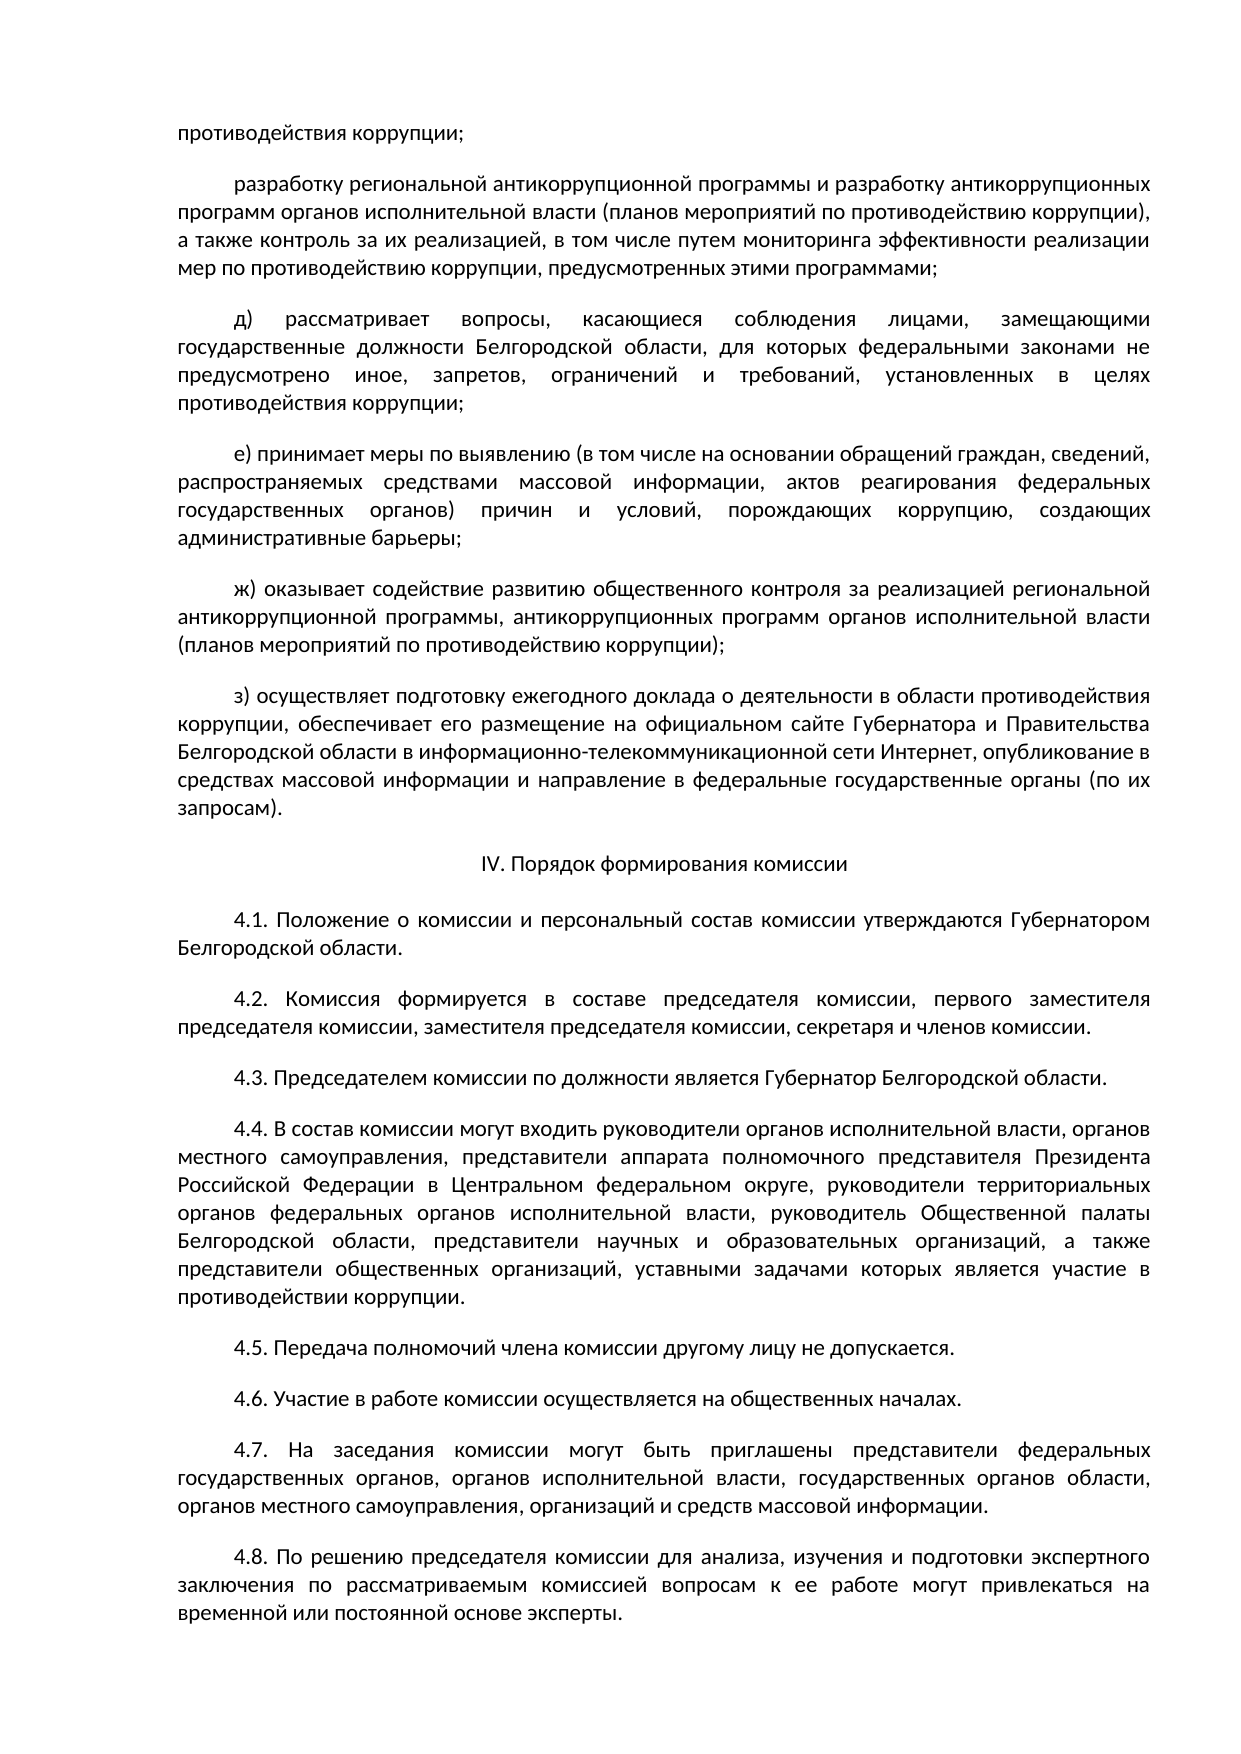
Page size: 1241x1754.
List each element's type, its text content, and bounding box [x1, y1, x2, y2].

text 4.2. Комиссия формируется в составе председателя комиссии, первого заместителя председателя комиссии, заместителя председателя комиссии, секретаря и членов комиссии. [177, 984, 1152, 1040]
text 4.6. Участие в работе комиссии осуществляется на общественных началах. [177, 1384, 1152, 1412]
text з) осуществляет подготовку ежегодного доклада о деятельности в области противодействия коррупции, обеспечивает его размещение на официальном сайте Губернатора и Правительства Белгородской области в информационно-телекоммуникационной сети Интернет, опубликование в средствах массовой информации и направление в федеральные государственные органы (по их запросам). [177, 681, 1152, 821]
text IV. Порядок формирования комиссии [177, 849, 1152, 877]
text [177, 118, 1152, 146]
text 4.7. На заседания комиссии могут быть приглашены представители федеральных государственных органов, органов исполнительной власти, государственных органов области, органов местного самоуправления, организаций и средств массовой информации. [177, 1435, 1152, 1519]
text 4.8. По решению председателя комиссии для анализа, изучения и подготовки экспертного заключения по рассматриваемым комиссией вопросам к ее работе могут привлекаться на временной или постоянной основе эксперты. [177, 1542, 1152, 1626]
text разработку региональной антикоррупционной программы и разработку антикоррупционных программ органов исполнительной власти (планов мероприятий по противодействию коррупции), а также контроль за их реализацией, в том числе путем мониторинга эффективности реализации мер по противодействию коррупции, предусмотренных этими программами; [177, 169, 1152, 281]
text е) принимает меры по выявлению (в том числе на основании обращений граждан, сведений, распространяемых средствами массовой информации, актов реагирования федеральных государственных органов) причин и условий, порождающих коррупцию, создающих административные барьеры; [177, 439, 1152, 551]
text 4.1. Положение о комиссии и персональный состав комиссии утверждаются Губернатором Белгородской области. [177, 905, 1152, 961]
text 4.3. Председателем комиссии по должности является Губернатор Белгородской области. [177, 1063, 1152, 1091]
text 4.4. В состав комиссии могут входить руководители органов исполнительной власти, органов местного самоуправления, представители аппарата полномочного представителя Президента Российской Федерации в Центральном федеральном округе, руководители территориальных органов федеральных органов исполнительной власти, руководитель Общественной палаты Белгородской области, представители научных и образовательных организаций, а также представители общественных организаций, уставными задачами которых является участие в противодействии коррупции. [177, 1114, 1152, 1310]
text д) рассматривает вопросы, касающиеся соблюдения лицами, замещающими государственные должности Белгородской области, для которых федеральными законами не предусмотрено иное, запретов, ограничений и требований, установленных в целях противодействия коррупции; [177, 304, 1152, 416]
text 4.5. Передача полномочий члена комиссии другому лицу не допускается. [177, 1333, 1152, 1361]
text ж) оказывает содействие развитию общественного контроля за реализацией региональной антикоррупционной программы, антикоррупционных программ органов исполнительной власти (планов мероприятий по противодействию коррупции); [177, 574, 1152, 658]
